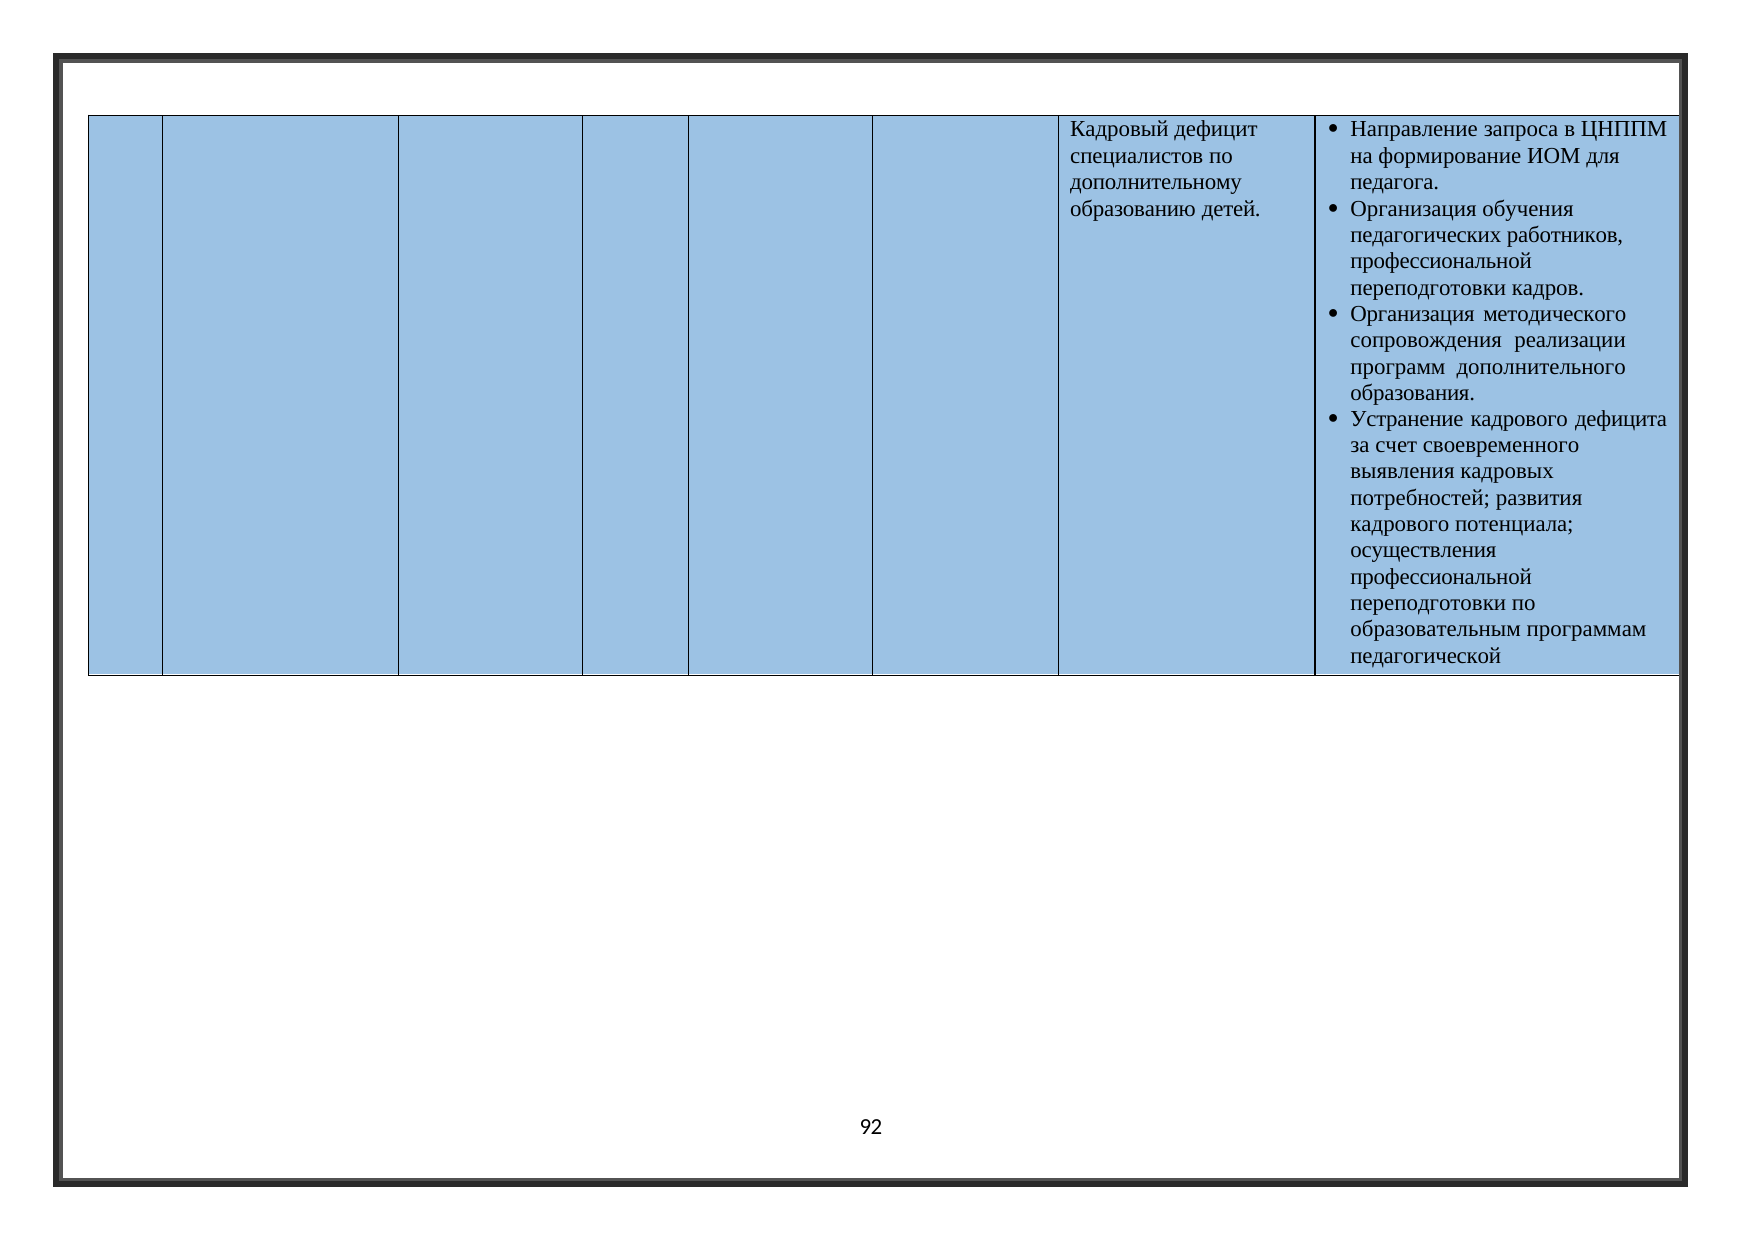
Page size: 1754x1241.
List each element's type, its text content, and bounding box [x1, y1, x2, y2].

table_header [689, 116, 872, 674]
table_header [583, 116, 688, 674]
table_header [89, 116, 162, 674]
table_header [399, 116, 582, 674]
table_header [873, 116, 1058, 674]
table_cell Направление запроса в ЦНППМ на формирование ИОМ для педагога. Организация обучения педагогических работников, профессиональной переподготовки кадров. Организация методического сопровождения реализации программ дополнительного образования. Устранение кадрового дефицита за счет своевременного выявления кадровых потребностей; развития кадрового потенциала; осуществления профессиональной переподготовки по образовательным программам педагогической [1316, 116, 1679, 674]
table_cell Кадровый дефицит специалистов по дополнительному образованию детей. [1059, 116, 1314, 674]
table_header [163, 116, 398, 674]
